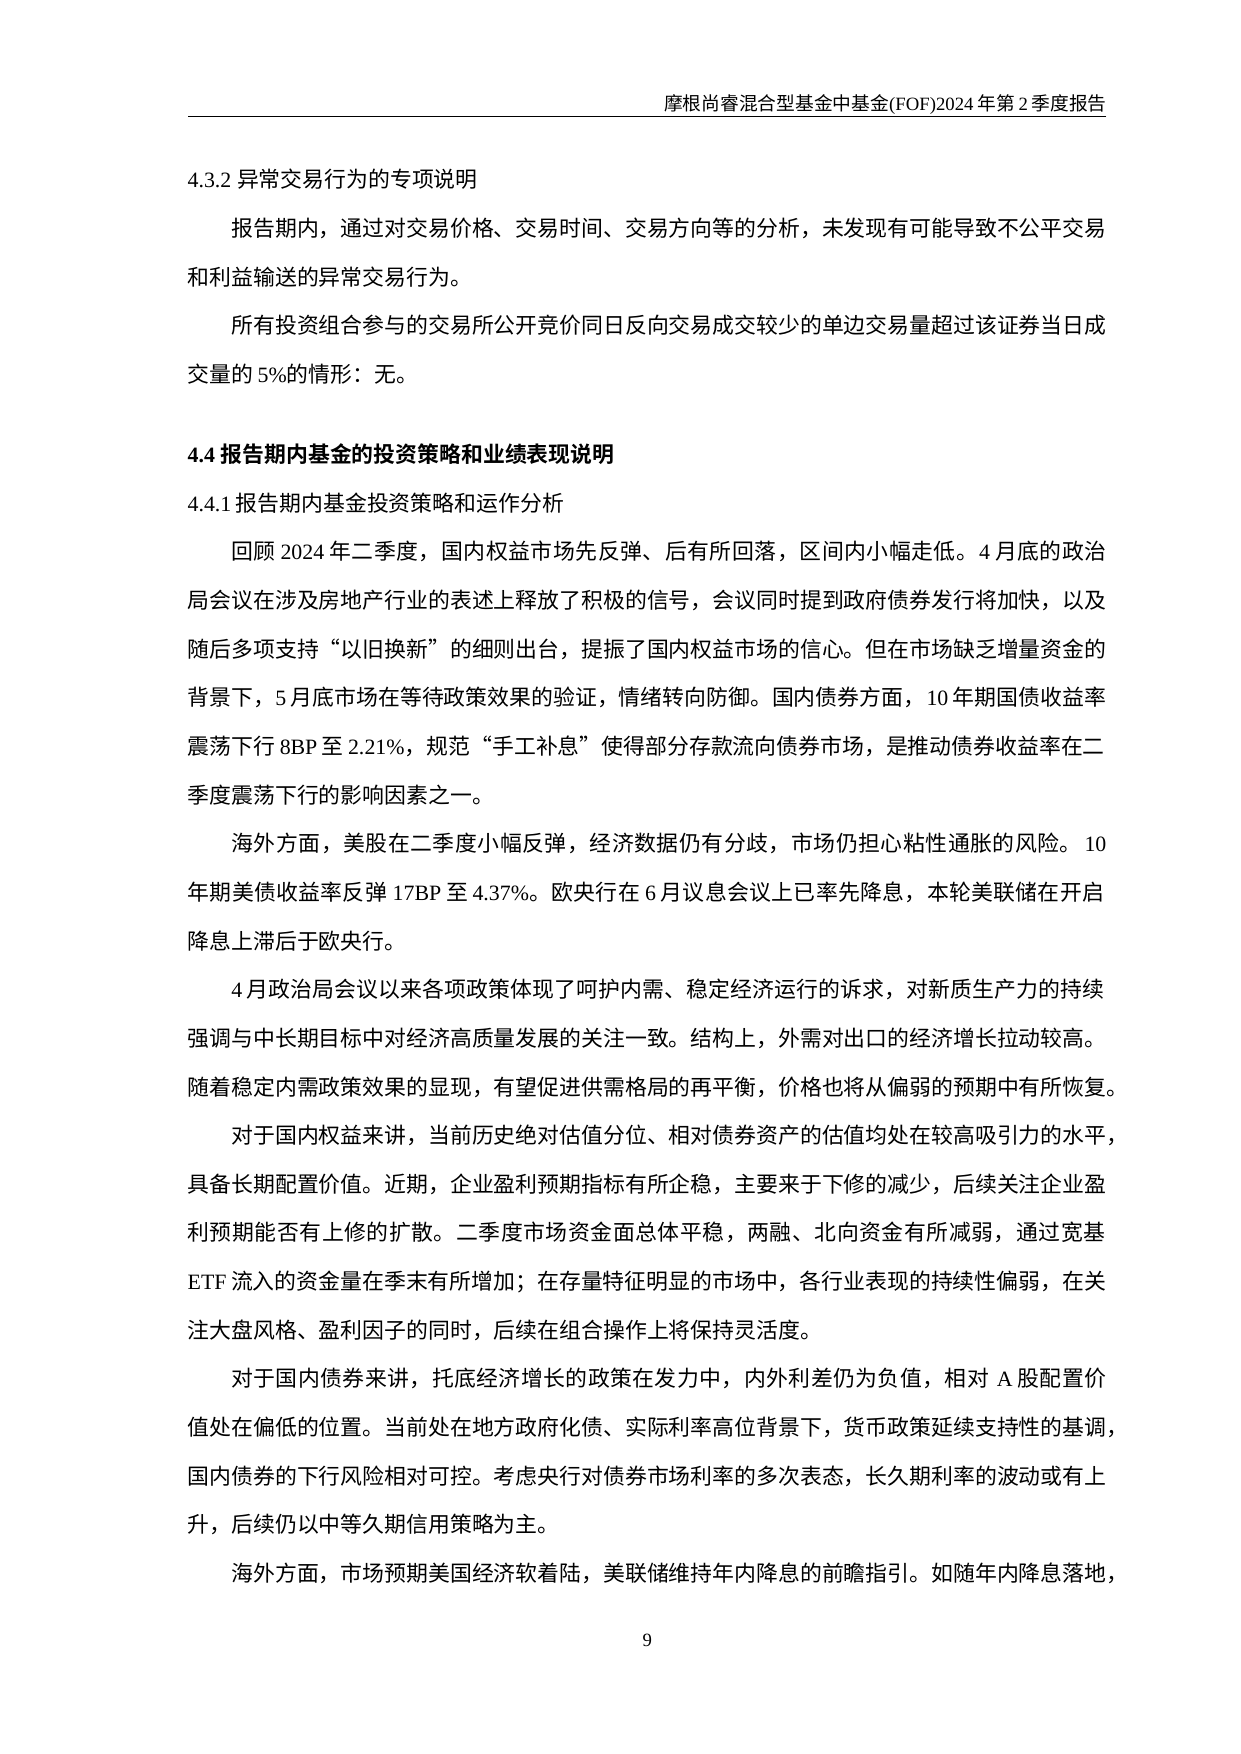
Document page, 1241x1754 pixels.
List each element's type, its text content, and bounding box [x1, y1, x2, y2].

text 4.4 报告期内基金的投资策略和业绩表现说明 [187, 437, 1106, 469]
text 所有投资组合参与的交易所公开竞价同日反向交易成交较少的单边交易量超过该证券当日成交量的5%的情形：无。 [187, 307, 1106, 389]
text 4.4.1报告期内基金投资策略和运作分析 [187, 485, 1106, 518]
text 对于国内债券来讲，托底经济增长的政策在发力中，内外利差仍为负值，相对A股配置价值处在偏低的位置。当前处在地方政府化债、实际利率高位背景下，货币政策延续支持性的基调，国内债券的下行风险相对可控。考虑央行对债券市场利率的多次表态，长久期利率的波动或有上升，后续仍以中等久期信用策略为主。 [187, 1361, 1106, 1539]
text 4月政治局会议以来各项政策体现了呵护内需、稳定经济运行的诉求，对新质生产力的持续强调与中长期目标中对经济高质量发展的关注一致。结构上，外需对出口的经济增长拉动较高。随着稳定内需政策效果的显现，有望促进供需格局的再平衡，价格也将从偏弱的预期中有所恢复。 [187, 972, 1106, 1102]
text 海外方面，美股在二季度小幅反弹，经济数据仍有分歧，市场仍担心粘性通胀的风险。10年期美债收益率反弹17BP至4.37%。欧央行在6月议息会议上已率先降息，本轮美联储在开启降息上滞后于欧央行。 [187, 826, 1106, 956]
text 回顾2024年二季度，国内权益市场先反弹、后有所回落，区间内小幅走低。4月底的政治局会议在涉及房地产行业的表述上释放了积极的信号，会议同时提到政府债券发行将加快，以及随后多项支持“以旧换新”的细则出台，提振了国内权益市场的信心。但在市场缺乏增量资金的背景下，5月底市场在等待政策效果的验证，情绪转向防御。国内债券方面，10年期国债收益率震荡下行8BP至2.21%，规范“手工补息”使得部分存款流向债券市场，是推动债券收益率在二季度震荡下行的影响因素之一。 [187, 534, 1106, 810]
text 4.3.2 异常交易行为的专项说明 [187, 162, 1106, 194]
text 对于国内权益来讲，当前历史绝对估值分位、相对债券资产的估值均处在较高吸引力的水平，具备长期配置价值。近期，企业盈利预期指标有所企稳，主要来于下修的减少，后续关注企业盈利预期能否有上修的扩散。二季度市场资金面总体平稳，两融、北向资金有所减弱，通过宽基ETF流入的资金量在季末有所增加；在存量特征明显的市场中，各行业表现的持续性偏弱，在关注大盘风格、盈利因子的同时，后续在组合操作上将保持灵活度。 [187, 1117, 1106, 1345]
text 报告期内，通过对交易价格、交易时间、交易方向等的分析，未发现有可能导致不公平交易和利益输送的异常交易行为。 [187, 210, 1106, 292]
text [187, 1555, 1106, 1588]
